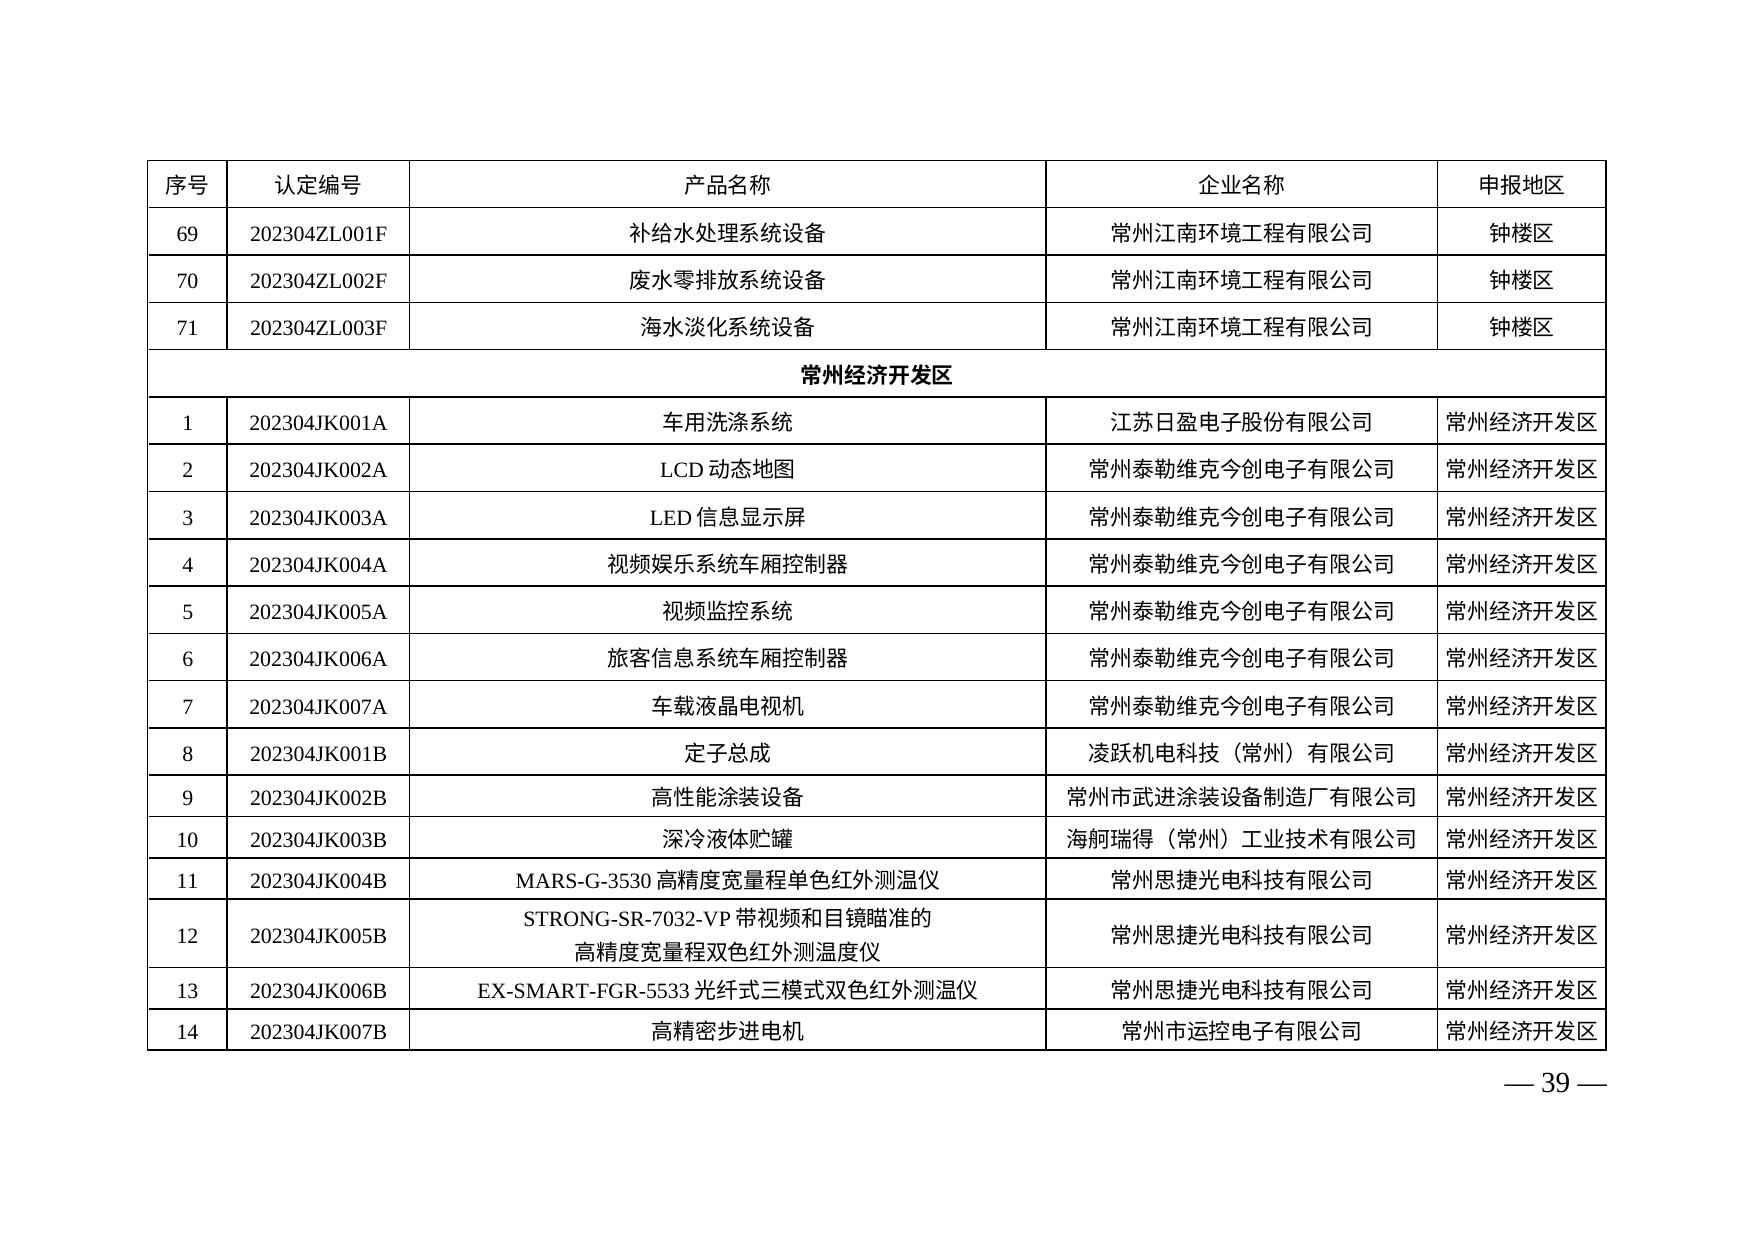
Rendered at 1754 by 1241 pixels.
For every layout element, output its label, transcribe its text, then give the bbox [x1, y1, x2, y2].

table_header 企业名称 [1047, 161, 1437, 207]
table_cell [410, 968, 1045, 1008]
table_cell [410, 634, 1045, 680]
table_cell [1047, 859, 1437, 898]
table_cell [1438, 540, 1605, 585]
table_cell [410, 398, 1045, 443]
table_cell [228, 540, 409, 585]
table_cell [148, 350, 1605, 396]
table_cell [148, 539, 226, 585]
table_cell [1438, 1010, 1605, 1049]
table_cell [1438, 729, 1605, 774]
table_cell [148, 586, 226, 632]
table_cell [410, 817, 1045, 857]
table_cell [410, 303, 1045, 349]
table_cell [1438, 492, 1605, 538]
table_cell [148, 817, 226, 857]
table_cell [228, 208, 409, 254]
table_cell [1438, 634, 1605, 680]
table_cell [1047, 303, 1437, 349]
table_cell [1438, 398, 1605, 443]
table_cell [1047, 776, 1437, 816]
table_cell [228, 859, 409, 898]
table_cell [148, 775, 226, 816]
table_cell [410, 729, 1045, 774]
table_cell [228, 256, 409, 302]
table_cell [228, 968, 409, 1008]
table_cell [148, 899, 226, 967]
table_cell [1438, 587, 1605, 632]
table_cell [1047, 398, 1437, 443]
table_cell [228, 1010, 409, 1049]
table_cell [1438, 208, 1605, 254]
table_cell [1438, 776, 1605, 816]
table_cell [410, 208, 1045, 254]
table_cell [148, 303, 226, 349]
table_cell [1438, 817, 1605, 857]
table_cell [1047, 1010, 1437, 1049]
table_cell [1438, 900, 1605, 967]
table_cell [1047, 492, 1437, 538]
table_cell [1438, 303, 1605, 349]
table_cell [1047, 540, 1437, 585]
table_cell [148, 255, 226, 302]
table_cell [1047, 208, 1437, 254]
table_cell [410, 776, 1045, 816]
table_header 产品名称 [410, 161, 1045, 207]
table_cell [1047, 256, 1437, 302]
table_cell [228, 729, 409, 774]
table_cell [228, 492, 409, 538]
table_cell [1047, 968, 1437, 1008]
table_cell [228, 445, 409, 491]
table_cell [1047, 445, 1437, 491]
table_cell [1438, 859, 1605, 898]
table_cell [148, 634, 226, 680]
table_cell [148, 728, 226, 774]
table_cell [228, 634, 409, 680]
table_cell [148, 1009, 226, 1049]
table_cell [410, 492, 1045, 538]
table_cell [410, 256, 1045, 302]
table_header 认定编号 [228, 161, 409, 207]
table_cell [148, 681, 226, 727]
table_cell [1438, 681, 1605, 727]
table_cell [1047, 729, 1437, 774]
table_header 序号 [148, 161, 226, 207]
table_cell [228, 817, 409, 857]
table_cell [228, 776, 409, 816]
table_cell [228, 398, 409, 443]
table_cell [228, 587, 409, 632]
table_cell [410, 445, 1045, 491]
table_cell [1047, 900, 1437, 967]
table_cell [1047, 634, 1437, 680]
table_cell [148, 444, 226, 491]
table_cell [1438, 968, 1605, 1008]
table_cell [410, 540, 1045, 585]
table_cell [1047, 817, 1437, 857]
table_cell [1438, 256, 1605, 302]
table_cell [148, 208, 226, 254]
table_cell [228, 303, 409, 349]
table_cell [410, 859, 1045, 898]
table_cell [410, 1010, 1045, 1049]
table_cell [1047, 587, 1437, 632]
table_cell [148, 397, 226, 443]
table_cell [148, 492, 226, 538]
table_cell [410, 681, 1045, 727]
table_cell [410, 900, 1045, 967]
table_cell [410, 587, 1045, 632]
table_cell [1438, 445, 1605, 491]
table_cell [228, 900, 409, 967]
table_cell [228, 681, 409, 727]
table_header 申报地区 [1438, 161, 1605, 207]
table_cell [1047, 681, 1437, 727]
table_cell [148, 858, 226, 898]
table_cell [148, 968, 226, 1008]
